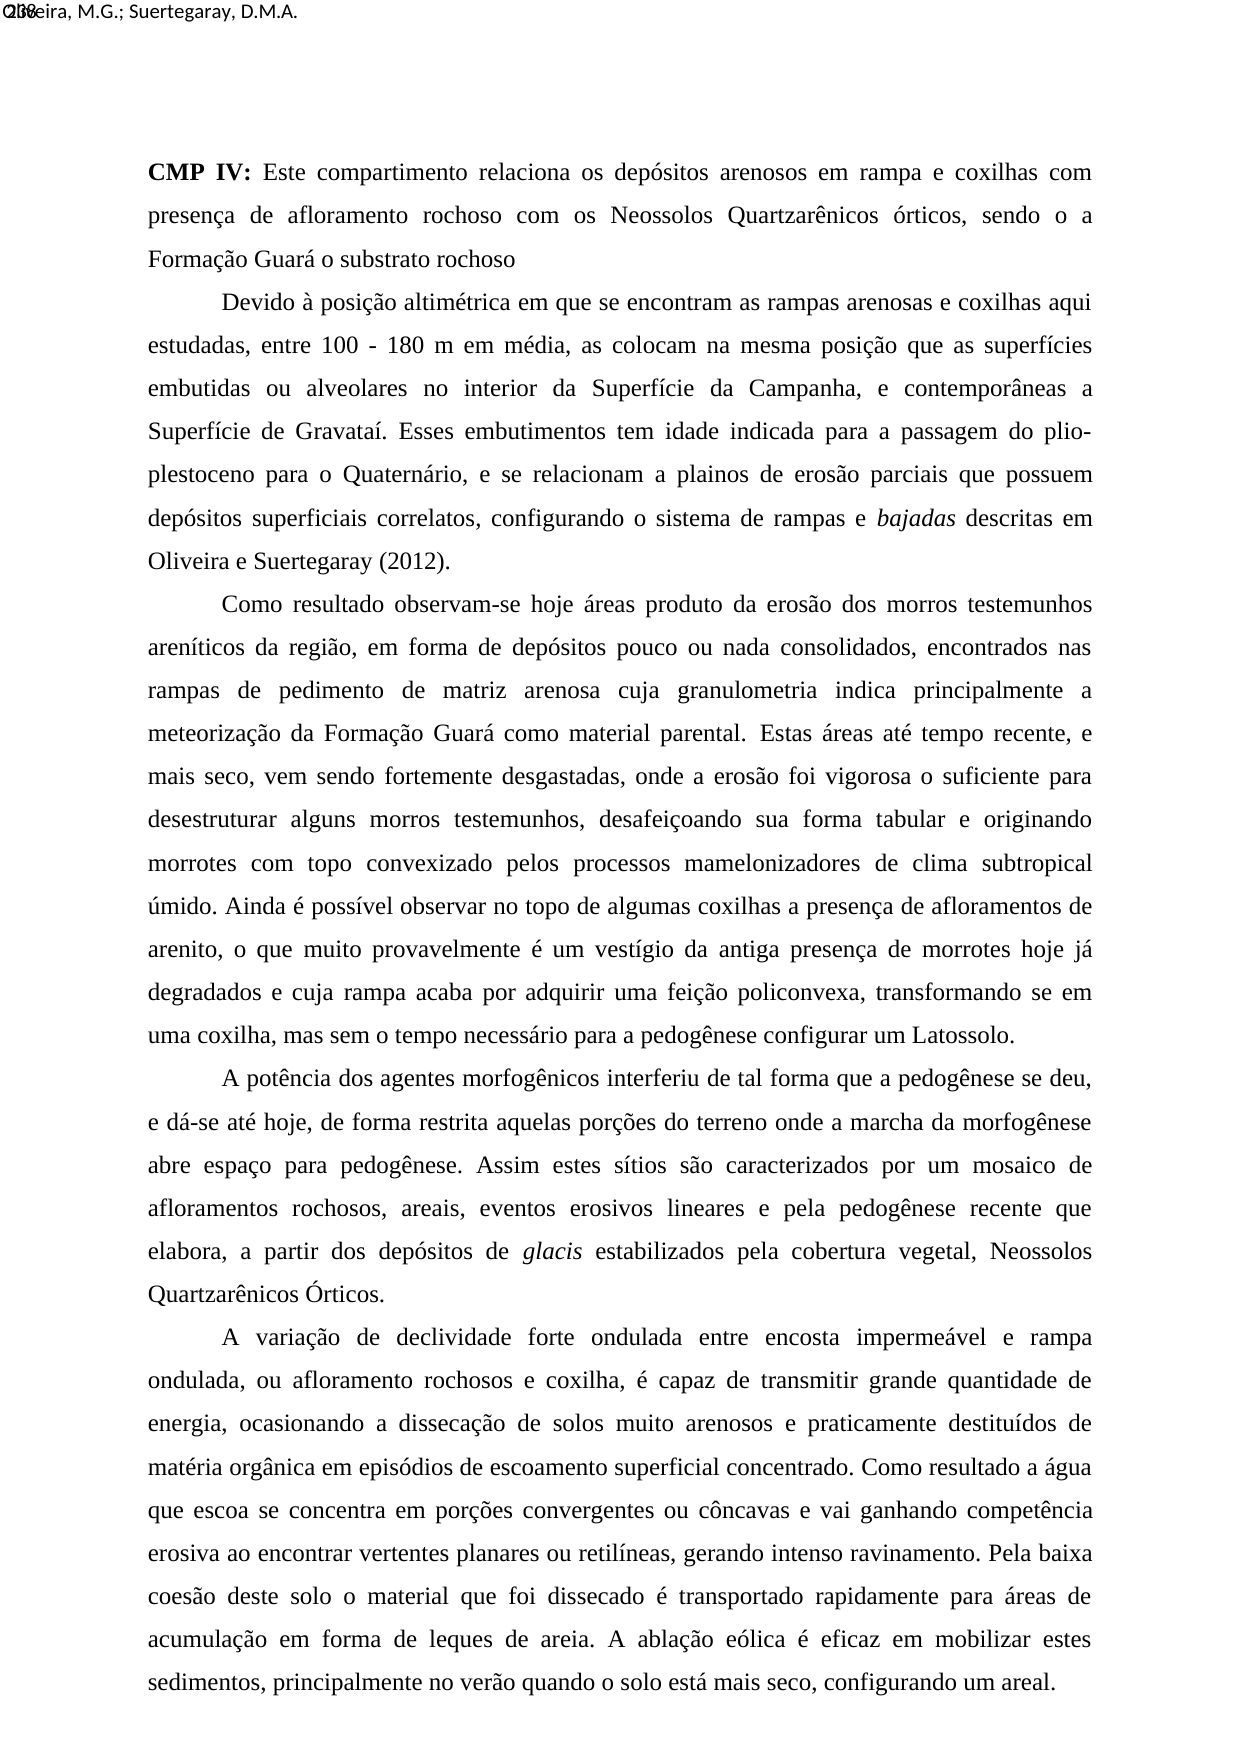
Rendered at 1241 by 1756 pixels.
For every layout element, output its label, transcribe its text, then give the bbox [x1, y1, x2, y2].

text Como resultado observam-se hoje áreas produto da erosão dos morros testemunhos areníticos da região, em forma de depósitos pouco ou nada consolidados, encontrados nas rampas de pedimento de matriz arenosa cuja granulometria indica principalmente a meteorização da Formação Guará como material parental. Estas áreas até tempo recente, e mais seco, vem sendo fortemente desgastadas, onde a erosão foi vigorosa o suficiente para desestruturar alguns morros testemunhos, desafeiçoando sua forma tabular e originando morrotes com topo convexizado pelos processos mamelonizadores de clima subtropical úmido. Ainda é possível observar no topo de algumas coxilhas a presença de afloramentos de arenito, o que muito provavelmente é um vestígio da antiga presença de morrotes hoje já degradados e cuja rampa acaba por adquirir uma feição policonvexa, transformando se em uma coxilha, mas sem o tempo necessário para a pedogênese configurar um Latossolo. [148, 589, 1093, 1049]
text Devido à posição altimétrica em que se encontram as rampas arenosas e coxilhas aqui estudadas, entre 100 - 180 m em média, as colocam na mesma posição que as superfícies embutidas ou alveolares no interior da Superfície da Campanha, e contemporâneas a Superfície de Gravataí. Esses embutimentos tem idade indicada para a passagem do plio-plestoceno para o Quaternário, e se relacionam a plainos de erosão parciais que possuem depósitos superficiais correlatos, configurando o sistema de rampas e bajadas descritas em Oliveira e Suertegaray (2012). [148, 287, 1093, 574]
text A potência dos agentes morfogênicos interferiu de tal forma que a pedogênese se deu, e dá-se até hoje, de forma restrita aquelas porções do terreno onde a marcha da morfogênese abre espaço para pedogênese. Assim estes sítios são caracterizados por um mosaico de afloramentos rochosos, areais, eventos erosivos lineares e pela pedogênese recente que elabora, a partir dos depósitos de glacis estabilizados pela cobertura vegetal, Neossolos Quartzarênicos Órticos. [148, 1063, 1093, 1308]
text CMP IV: Este compartimento relaciona os depósitos arenosos em rampa e coxilhas com presença de afloramento rochoso com os Neossolos Quartzarênicos órticos, sendo o a Formação Guará o substrato rochoso [148, 157, 1093, 272]
text A variação de declividade forte ondulada entre encosta impermeável e rampa ondulada, ou afloramento rochosos e coxilha, é capaz de transmitir grande quantidade de energia, ocasionando a dissecação de solos muito arenosos e praticamente destituídos de matéria orgânica em episódios de escoamento superficial concentrado. Como resultado a água que escoa se concentra em porções convergentes ou côncavas e vai ganhando competência erosiva ao encontrar vertentes planares ou retilíneas, gerando intenso ravinamento. Pela baixa coesão deste solo o material que foi dissecado é transportado rapidamente para áreas de acumulação em forma de leques de areia. A ablação eólica é eficaz em mobilizar estes sedimentos, principalmente no verão quando o solo está mais seco, configurando um areal. [148, 1322, 1093, 1696]
